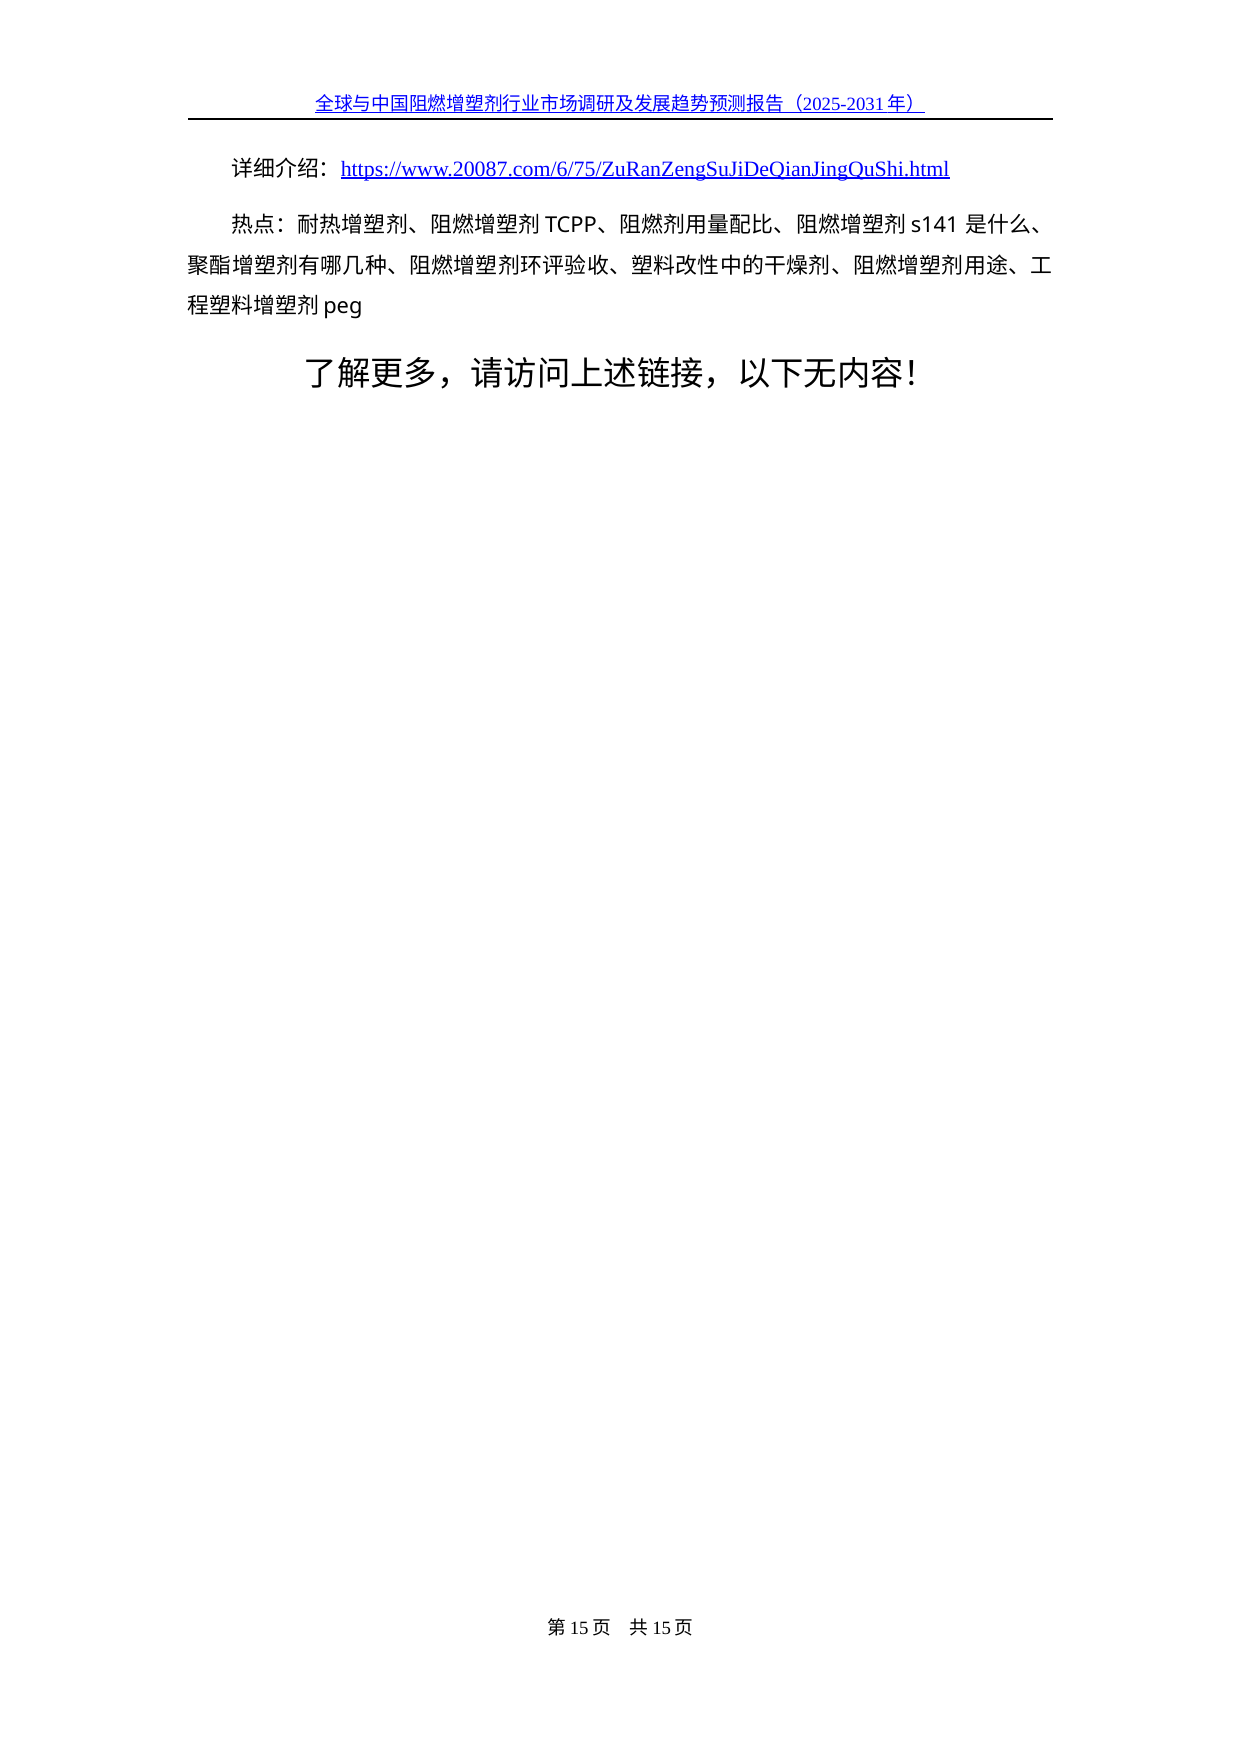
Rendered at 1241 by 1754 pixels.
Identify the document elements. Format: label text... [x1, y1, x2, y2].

text 热点：耐热增塑剂、阻燃增塑剂TCPP、阻燃剂用量配比、阻燃增塑剂s141 是什么、聚酯增塑剂有哪几种、阻燃增塑剂环评验收、塑料改性中的干燥剂、阻燃增塑剂用途、工程塑料增塑剂peg [187, 207, 1053, 321]
text 详细介绍：https://www.20087.com/6/75/ZuRanZengSuJiDeQianJingQuShi.html [187, 150, 1053, 183]
title 了解更多，请访问上述链接，以下无内容！ [187, 338, 1053, 403]
